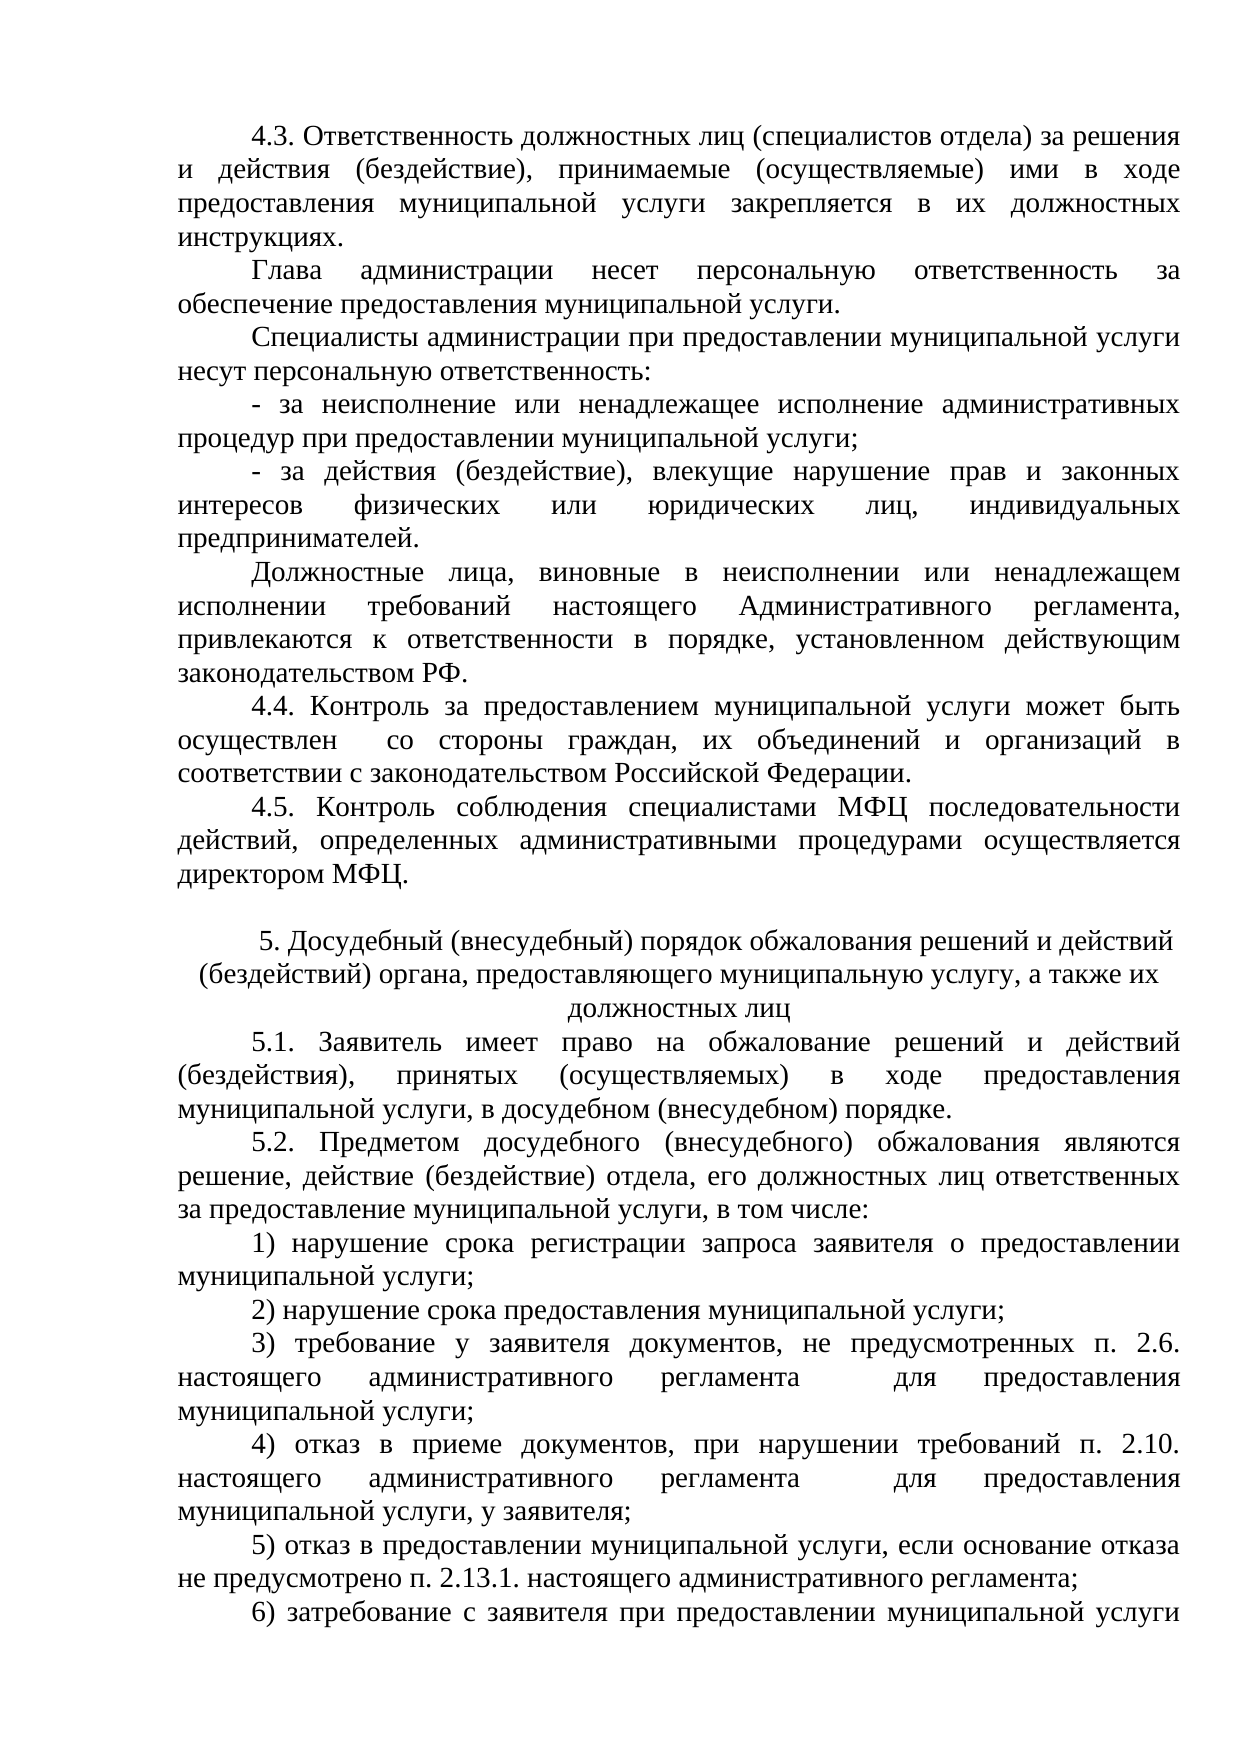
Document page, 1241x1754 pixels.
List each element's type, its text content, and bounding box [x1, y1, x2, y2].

text 1) нарушение срока регистрации запроса заявителя о предоставлении муниципальной услуги; [177, 1225, 1181, 1292]
text 4.3. Ответственность должностных лиц (специалистов отдела) за решения и действия (бездействие), принимаемые (осуществляемые) ими в ходе предоставления муниципальной услуги закрепляется в их должностных инструкциях. [177, 118, 1181, 252]
text 2) нарушение срока предоставления муниципальной услуги; [177, 1292, 1181, 1326]
text 5.2. Предметом досудебного (внесудебного) обжалования являются решение, действие (бездействие) отдела, его должностных лиц ответственных за предоставление муниципальной услуги, в том числе: [177, 1124, 1181, 1225]
text 5. Досудебный (внесудебный) порядок обжалования решений и действий (бездействий) органа, предоставляющего муниципальную услугу, а также их должностных лиц [177, 923, 1181, 1024]
text 4.4. Контроль за предоставлением муниципальной услуги может быть осуществлен со стороны граждан, их объединений и организаций в соответствии с законодательством Российской Федерации. [177, 688, 1181, 789]
text Специалисты администрации при предоставлении муниципальной услуги несут персональную ответственность: [177, 319, 1181, 386]
text 5) отказ в предоставлении муниципальной услуги, если основание отказа не предусмотрено п. 2.13.1. настоящего административного регламента; [177, 1527, 1181, 1594]
text 4.5. Контроль соблюдения специалистами МФЦ последовательности действий, определенных административными процедурами осуществляется директором МФЦ. [177, 789, 1181, 889]
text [177, 1594, 1181, 1627]
text Глава администрации несет персональную ответственность за обеспечение предоставления муниципальной услуги. [177, 252, 1181, 319]
text - за действия (бездействие), влекущие нарушение прав и законных интересов физических или юридических лиц, индивидуальных предпринимателей. [177, 453, 1181, 554]
text 4) отказ в приеме документов, при нарушении требований п. 2.10. настоящего административного регламента для предоставления муниципальной услуги, у заявителя; [177, 1426, 1181, 1527]
text 3) требование у заявителя документов, не предусмотренных п. 2.6. настоящего административного регламента для предоставления муниципальной услуги; [177, 1326, 1181, 1426]
text Должностные лица, виновные в неисполнении или ненадлежащем исполнении требований настоящего Административного регламента, привлекаются к ответственности в порядке, установленном действующим законодательством РФ. [177, 554, 1181, 688]
text 5.1. Заявитель имеет право на обжалование решений и действий (бездействия), принятых (осуществляемых) в ходе предоставления муниципальной услуги, в досудебном (внесудебном) порядке. [177, 1024, 1181, 1124]
text - за неисполнение или ненадлежащее исполнение административных процедур при предоставлении муниципальной услуги; [177, 386, 1181, 453]
